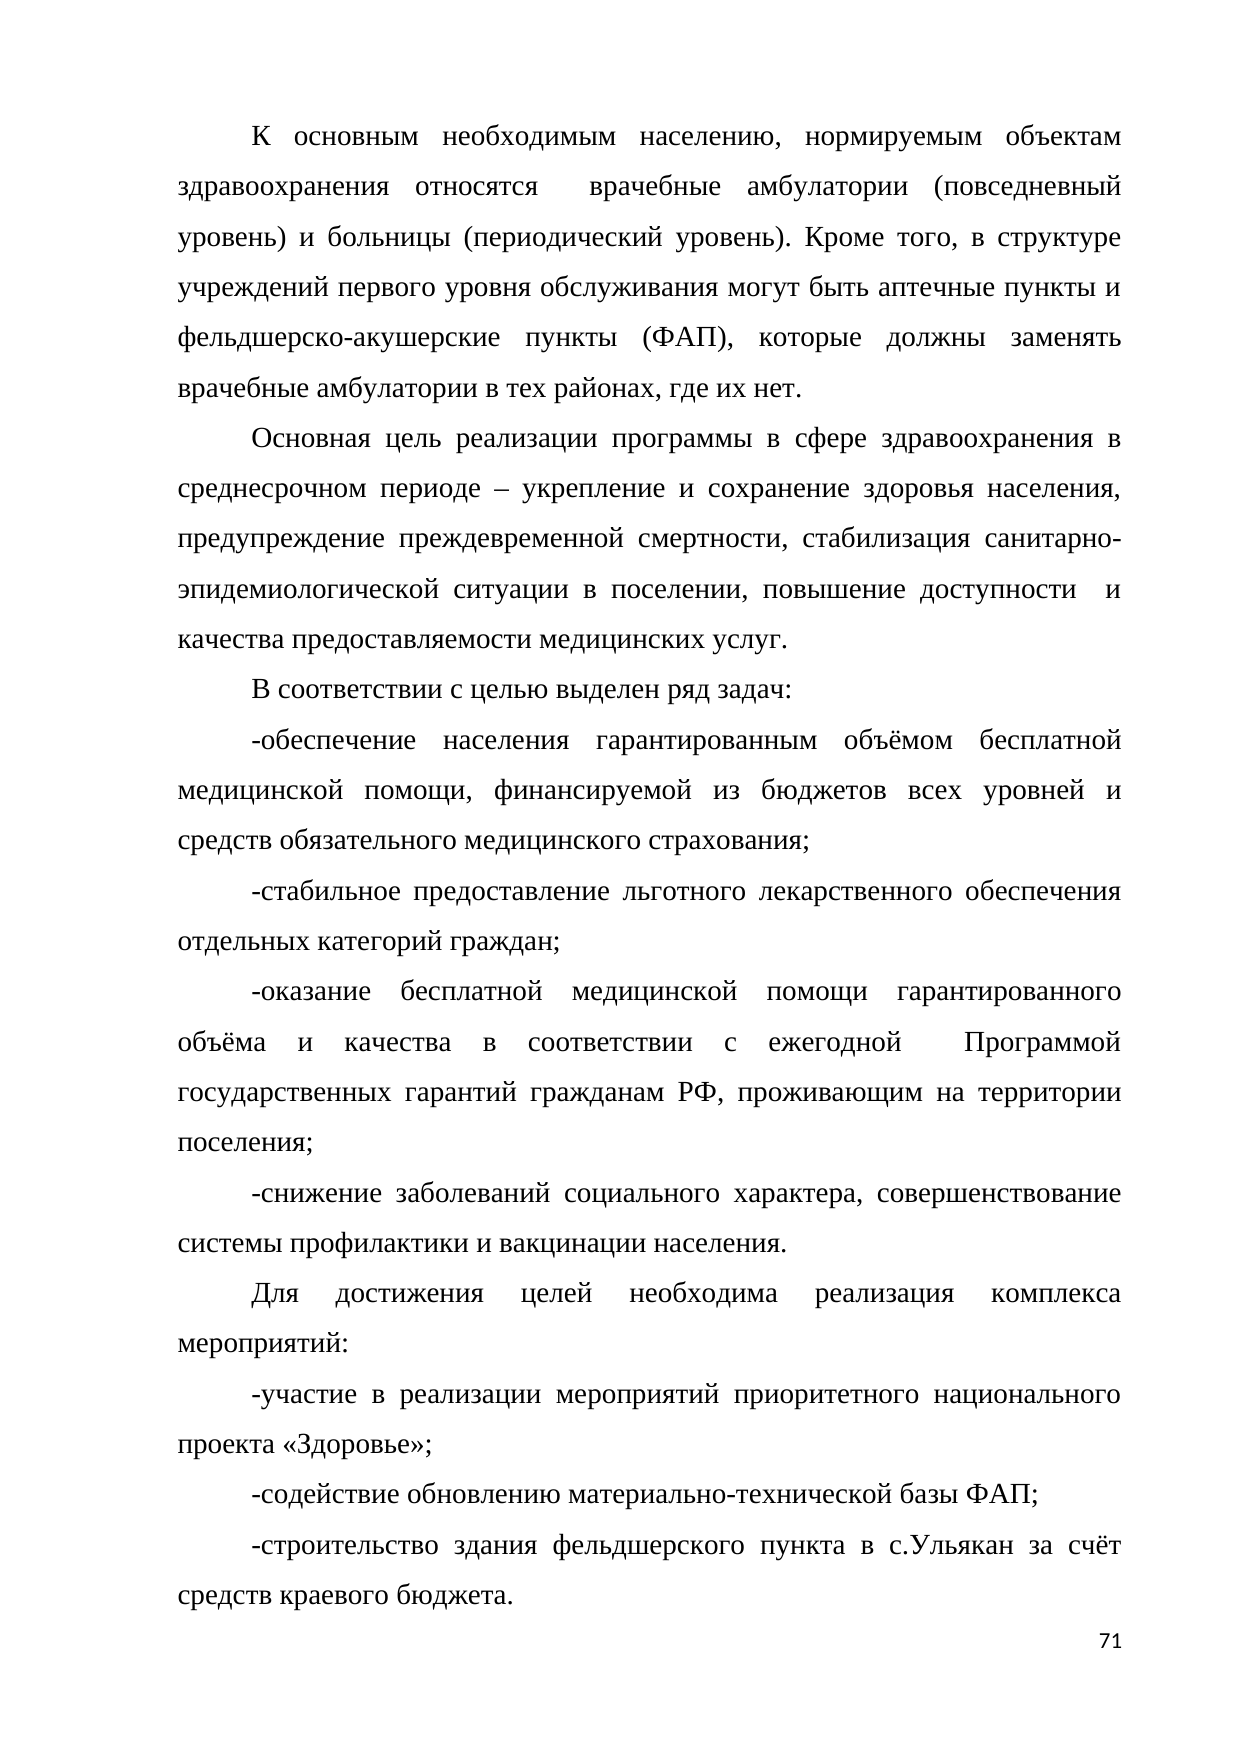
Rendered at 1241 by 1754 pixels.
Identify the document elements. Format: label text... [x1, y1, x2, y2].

text -оказание бесплатной медицинской помощи гарантированного объёма и качества в соответствии с ежегодной Программой государственных гарантий гражданам РФ, проживающим на территории поселения; [177, 973, 1122, 1158]
text -снижение заболеваний социального характера, совершенствование системы профилактики и вакцинации населения. [177, 1175, 1122, 1258]
text -содействие обновлению материально-технической базы ФАП; [177, 1477, 1122, 1510]
text -строительство здания фельдшерского пункта в с.Ульякан за счёт средств краевого бюджета. [177, 1527, 1122, 1611]
text К основным необходимым населению, нормируемым объектам здравоохранения относятся врачебные амбулатории (повседневный уровень) и больницы (периодический уровень). Кроме того, в структуре учреждений первого уровня обслуживания могут быть аптечные пункты и фельдшерско-акушерские пункты (ФАП), которые должны заменять врачебные амбулатории в тех районах, где их нет. [177, 118, 1122, 403]
text В соответствии с целью выделен ряд задач: [177, 672, 1122, 705]
text Основная цель реализации программы в сфере здравоохранения в среднесрочном периоде – укрепление и сохранение здоровья населения, предупреждение преждевременной смертности, стабилизация санитарно-эпидемиологической ситуации в поселении, повышение доступности и качества предоставляемости медицинских услуг. [177, 420, 1122, 655]
text Для достижения целей необходима реализация комплекса мероприятий: [177, 1275, 1122, 1359]
text -стабильное предоставление льготного лекарственного обеспечения отдельных категорий граждан; [177, 873, 1122, 957]
text -участие в реализации мероприятий приоритетного национального проекта «Здоровье»; [177, 1376, 1122, 1460]
text -обеспечение населения гарантированным объёмом бесплатной медицинской помощи, финансируемой из бюджетов всех уровней и средств обязательного медицинского страхования; [177, 722, 1122, 856]
